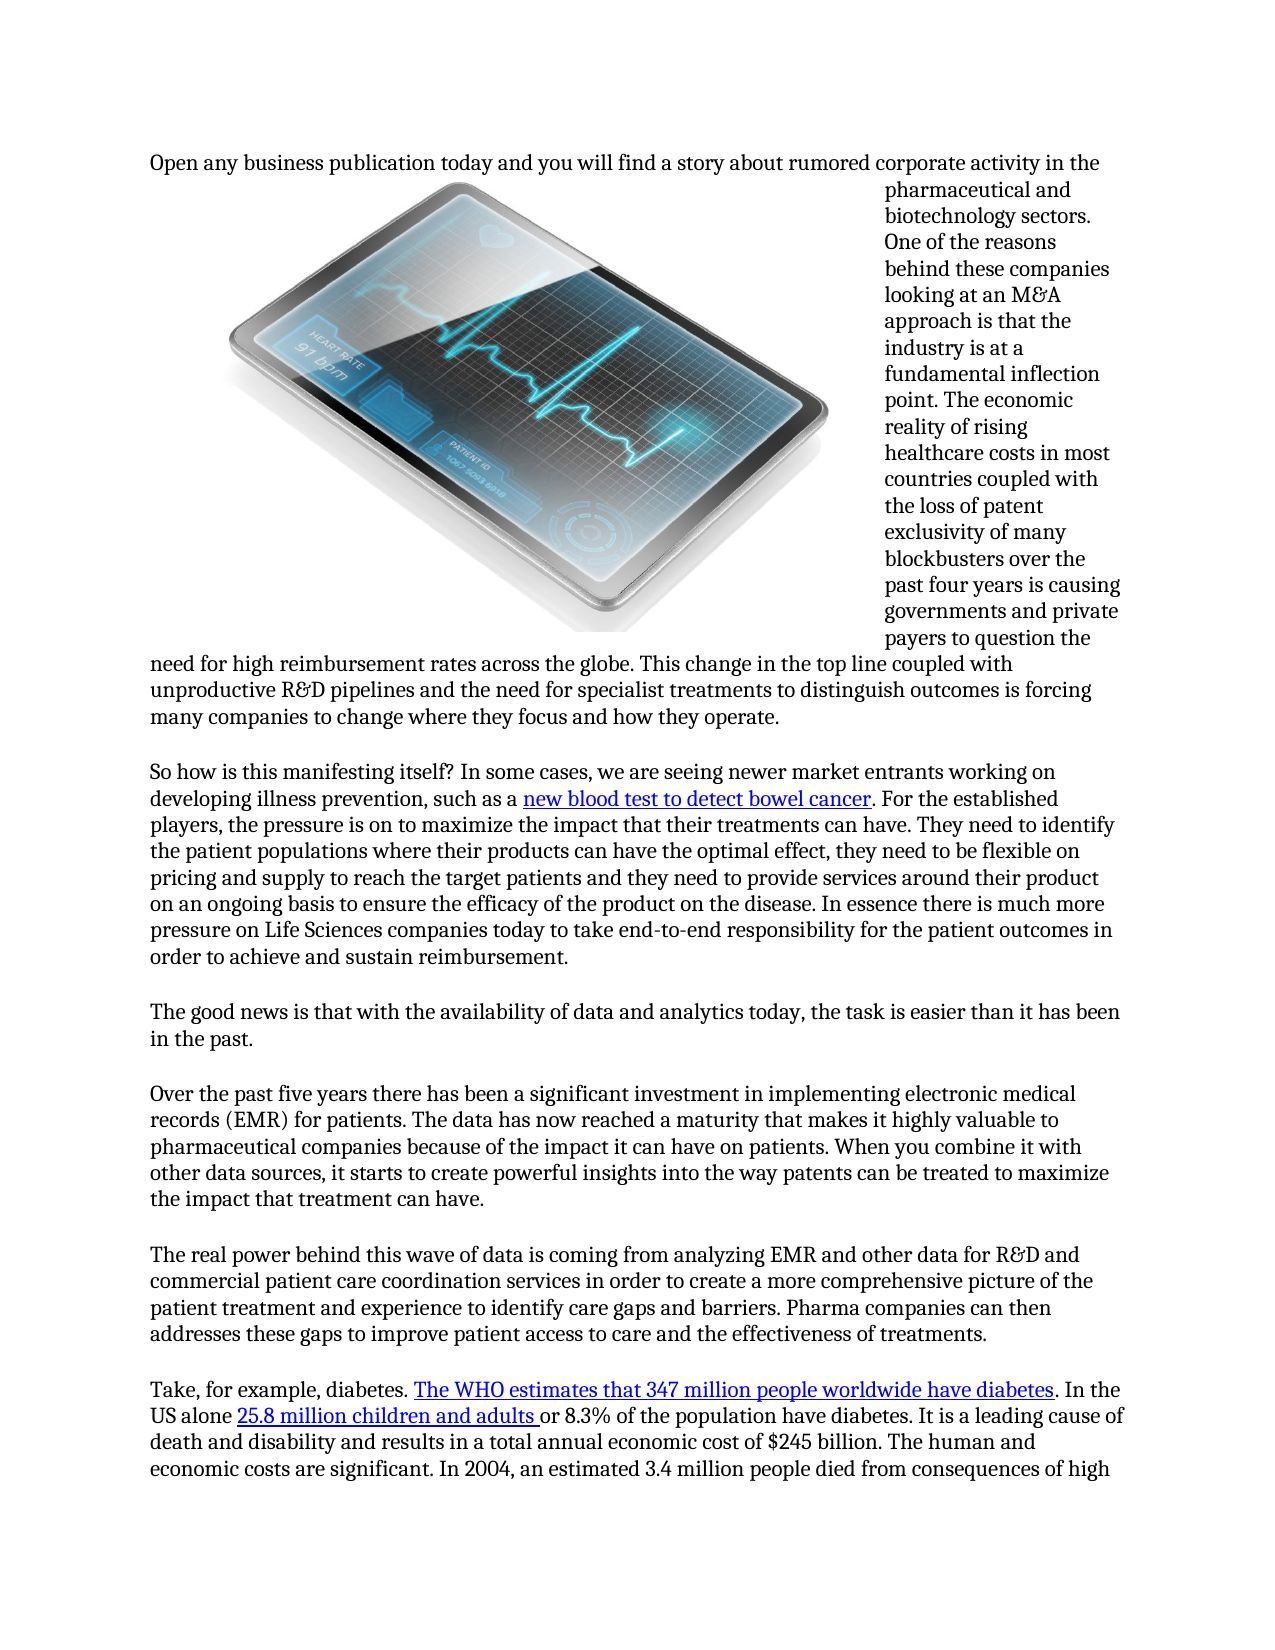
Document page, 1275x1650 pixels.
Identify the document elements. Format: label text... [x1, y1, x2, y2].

picture [184, 178, 866, 632]
text The real power behind this wave of data is coming from analyzing EMR and other data for R&D and commercial patient care coordination services in order to create a more comprehensive picture of the patient treatment and experience to identify care gaps and barriers. Pharma companies can then addresses these gaps to improve patient access to care and the effectiveness of treatments. [150, 1242, 1125, 1347]
text Over the past five years there has been a significant investment in implementing electronic medical records (EMR) for patients. The data has now reached a maturity that makes it highly valuable to pharmaceutical companies because of the impact it can have on patients. When you combine it with other data sources, it starts to create powerful insights into the way patents can be treated to maximize the impact that treatment can have. [150, 1081, 1125, 1213]
text The good news is that with the availability of data and analytics today, the task is easier than it has been in the past. [150, 999, 1125, 1052]
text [150, 1376, 1125, 1482]
text So how is this manifesting itself? In some cases, we are seeing newer market entrants working on developing illness prevention, such as a new blood test to detect bowel cancer. For the established players, the pressure is on to maximize the impact that their treatments can have. They need to identify the patient populations where their products can have the optimal effect, they need to be flexible on pricing and supply to reach the target patients and they need to provide services around their product on an ongoing basis to ensure the efficacy of the product on the disease. In essence there is much more pressure on Life Sciences companies today to take end-to-end responsibility for the patient outcomes in order to achieve and sustain reimbursement. [150, 759, 1125, 970]
